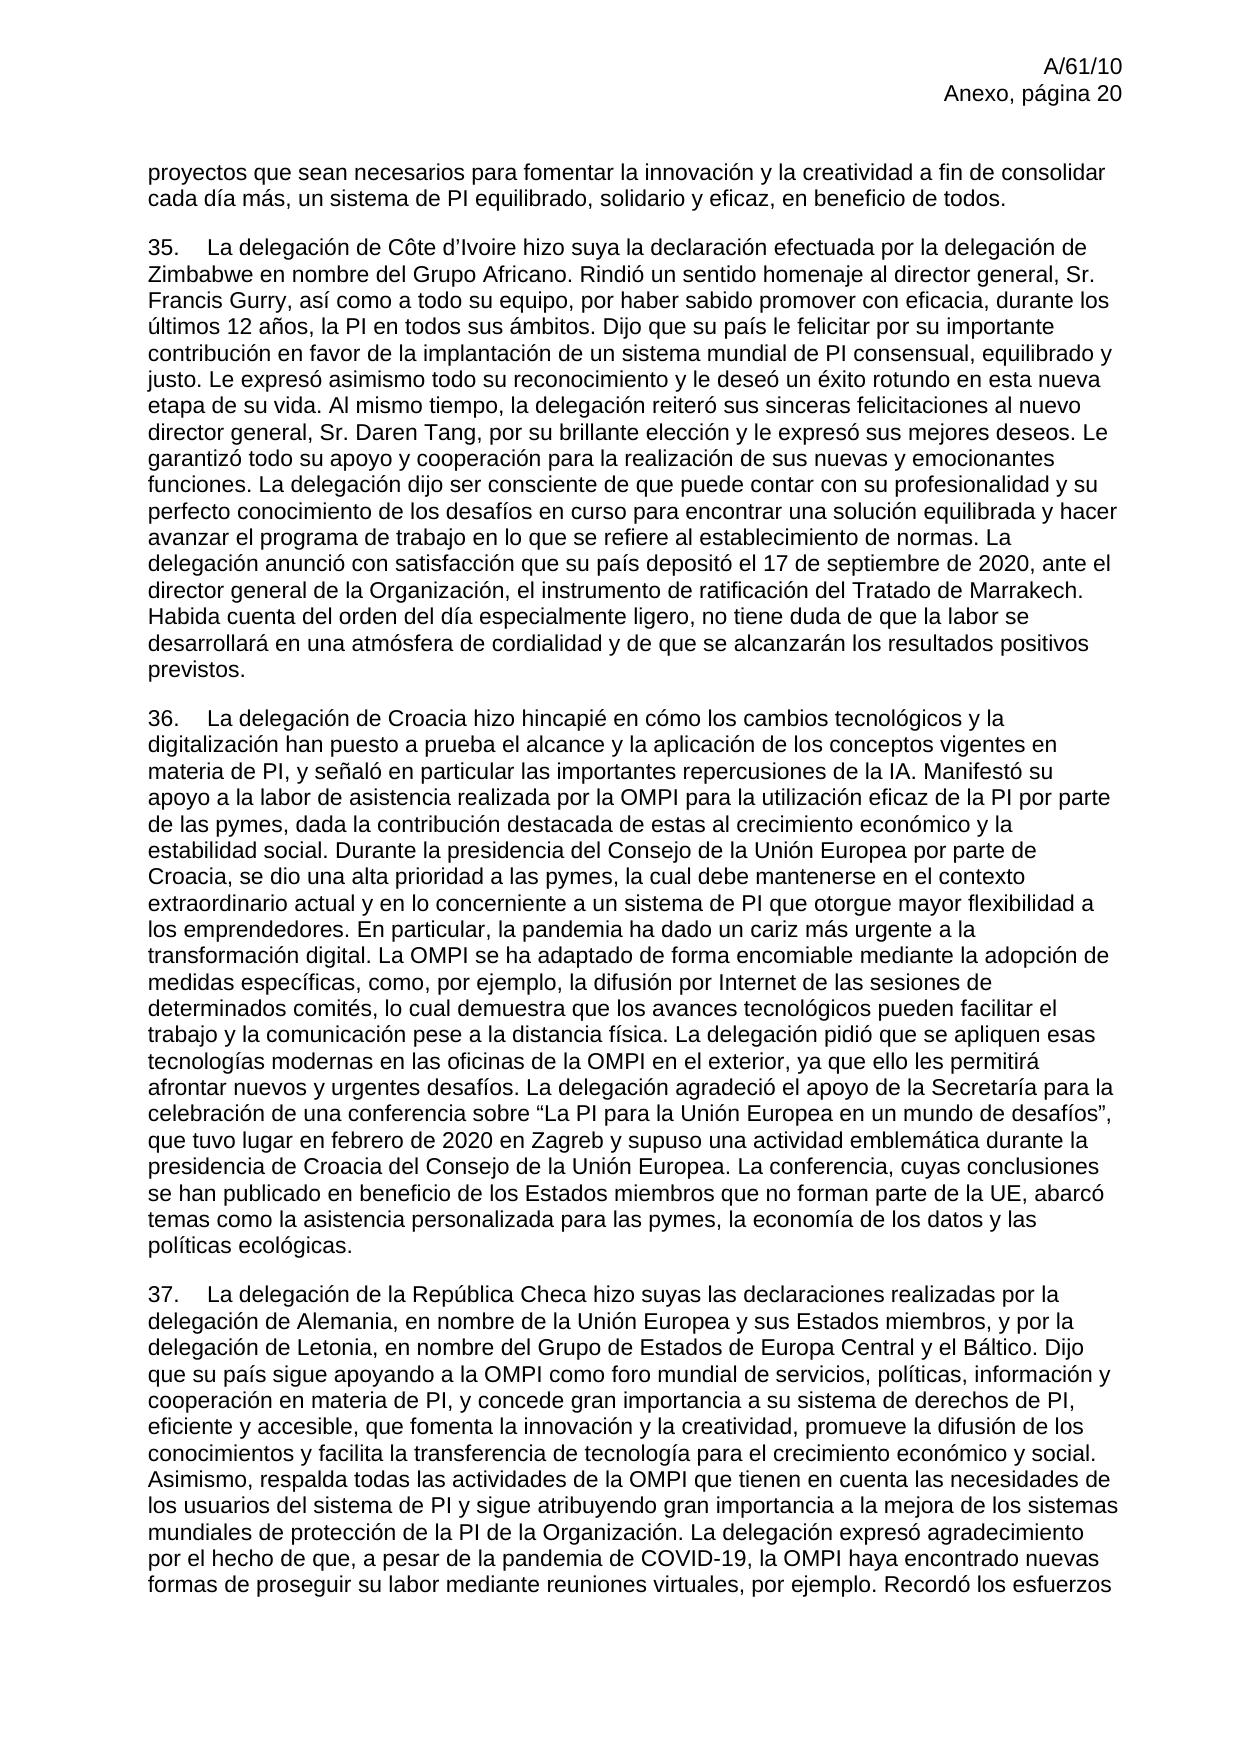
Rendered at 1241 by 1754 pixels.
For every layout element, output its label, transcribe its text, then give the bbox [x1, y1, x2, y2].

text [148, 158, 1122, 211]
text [148, 1281, 1122, 1598]
text La delegación de Croacia hizo hincapié en cómo los cambios tecnológicos y la digitalización han puesto a prueba el alcance y la aplicación de los conceptos vigentes en materia de PI, y señaló en particular las importantes repercusiones de la IA. Manifestó su apoyo a la labor de asistencia realizada por la OMPI para la utilización eficaz de la PI por parte de las pymes, dada la contribución destacada de estas al crecimiento económico y la estabilidad social. Durante la presidencia del Consejo de la Unión Europea por parte de Croacia, se dio una alta prioridad a las pymes, la cual debe mantenerse en el contexto extraordinario actual y en lo concerniente a un sistema de PI que otorgue mayor flexibilidad a los emprendedores. En particular, la pandemia ha dado un cariz más urgente a la transformación digital. La OMPI se ha adaptado de forma encomiable mediante la adopción de medidas específicas, como, por ejemplo, la difusión por Internet de las sesiones de determinados comités, lo cual demuestra que los avances tecnológicos pueden facilitar el trabajo y la comunicación pese a la distancia física. La delegación pidió que se apliquen esas tecnologías modernas en las oficinas de la OMPI en el exterior, ya que ello les permitirá afrontar nuevos y urgentes desafíos. La delegación agradeció el apoyo de la Secretaría para la celebración de una conferencia sobre “La PI para la Unión Europea en un mundo de desafíos”, que tuvo lugar en febrero de 2020 en Zagreb y supuso una actividad emblemática durante la presidencia de Croacia del Consejo de la Unión Europea. La conferencia, cuyas conclusiones se han publicado en beneficio de los Estados miembros que no forman parte de la UE, abarcó temas como la asistencia personalizada para las pymes, la economía de los datos y las políticas ecológicas. [148, 705, 1122, 1258]
text La delegación de Côte d’Ivoire hizo suya la declaración efectuada por la delegación de Zimbabwe en nombre del Grupo Africano. Rindió un sentido homenaje al director general, Sr. Francis Gurry, así como a todo su equipo, por haber sabido promover con eficacia, durante los últimos 12 años, la PI en todos sus ámbitos. Dijo que su país le felicitar por su importante contribución en favor de la implantación de un sistema mundial de PI consensual, equilibrado y justo. Le expresó asimismo todo su reconocimiento y le deseó un éxito rotundo en esta nueva etapa de su vida. Al mismo tiempo, la delegación reiteró sus sinceras felicitaciones al nuevo director general, Sr. Daren Tang, por su brillante elección y le expresó sus mejores deseos. Le garantizó todo su apoyo y cooperación para la realización de sus nuevas y emocionantes funciones. La delegación dijo ser consciente de que puede contar con su profesionalidad y su perfecto conocimiento de los desafíos en curso para encontrar una solución equilibrada y hacer avanzar el programa de trabajo en lo que se refiere al establecimiento de normas. La delegación anunció con satisfacción que su país depositó el 17 de septiembre de 2020, ante el director general de la Organización, el instrumento de ratificación del Tratado de Marrakech. Habida cuenta del orden del día especialmente ligero, no tiene duda de que la labor se desarrollará en una atmósfera de cordialidad y de que se alcanzarán los resultados positivos previstos. [148, 234, 1122, 682]
